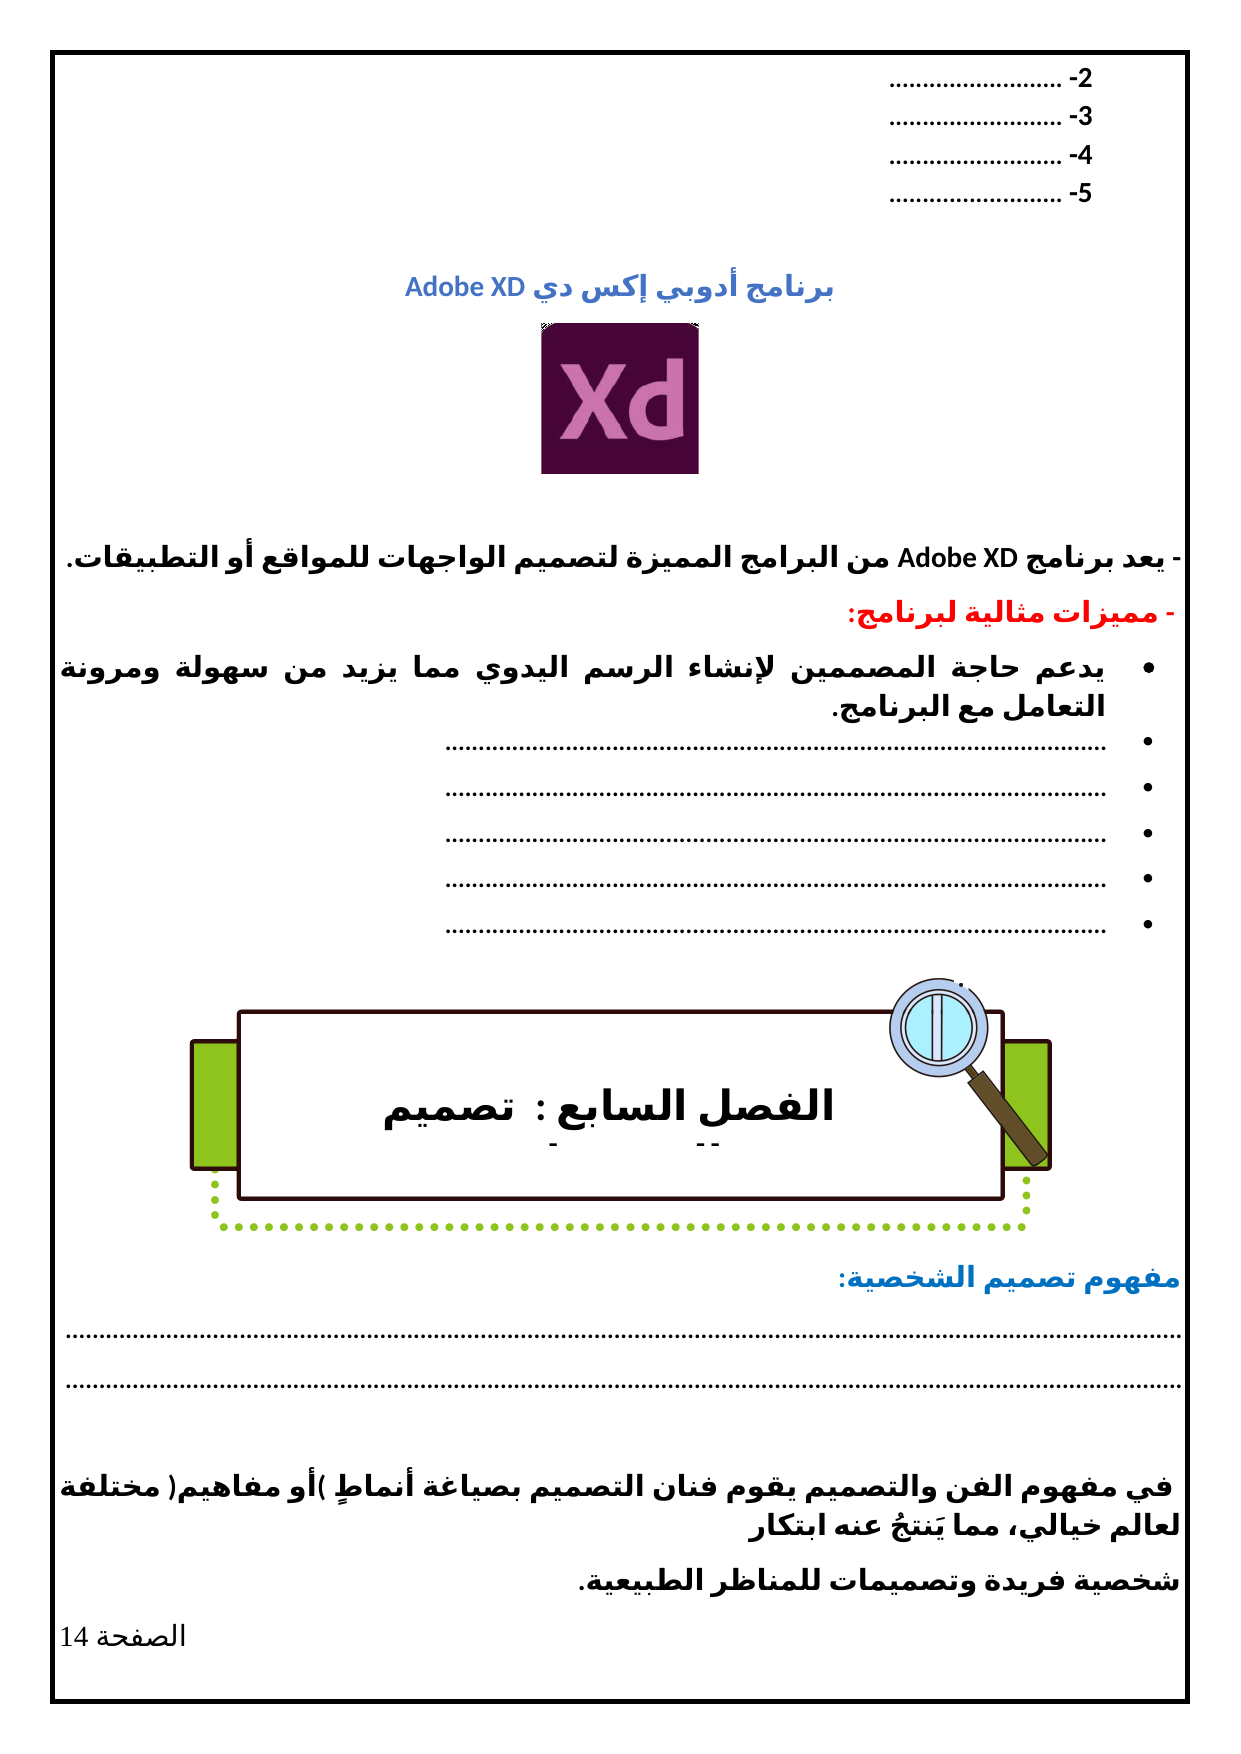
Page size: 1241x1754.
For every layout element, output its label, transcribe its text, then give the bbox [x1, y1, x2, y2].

text 4- .......................... [59, 136, 1181, 172]
list ................................................................................................... [59, 818, 1144, 848]
list ................................................................................................... [59, 909, 1144, 940]
text مفهوم تصميم الشخصية: [59, 1259, 1181, 1295]
text شخصية فريدة وتصميمات للمناظر الطبيعية. [59, 1562, 1181, 1598]
list ................................................................................................... [59, 726, 1144, 757]
text ....................................................................................................................................................................... [59, 1314, 1181, 1345]
text برنامج أدوبي إكس دي Adobe XD [59, 268, 1181, 303]
text 2- .......................... [59, 59, 1181, 95]
list ................................................................................................... [59, 863, 1144, 894]
list يدعم حاجة المصممين لإنشاء الرسم اليدوي مما يزيد من سهولة ومرونة التعامل مع البرنامج. [59, 649, 1144, 723]
picture [120, 971, 1121, 1241]
list ................................................................................................... [59, 772, 1144, 803]
text - مميزات مثالية لبرنامج: [59, 594, 1181, 630]
text ....................................................................................................................................................................... [59, 1364, 1181, 1394]
text في مفهوم الفن والتصميم يقوم فنان التصميم بصياغة أنماطٍ )أو مفاهيم( مختلفة لعالم خيالي، مما يَنتجُ عنه ابتكار [59, 1468, 1181, 1542]
text - يعد برنامج Adobe XD من البرامج المميزة لتصميم الواجهات للمواقع أو التطبيقات. [59, 539, 1181, 575]
text 5- .......................... [59, 174, 1181, 210]
text 3- .......................... [59, 97, 1181, 133]
